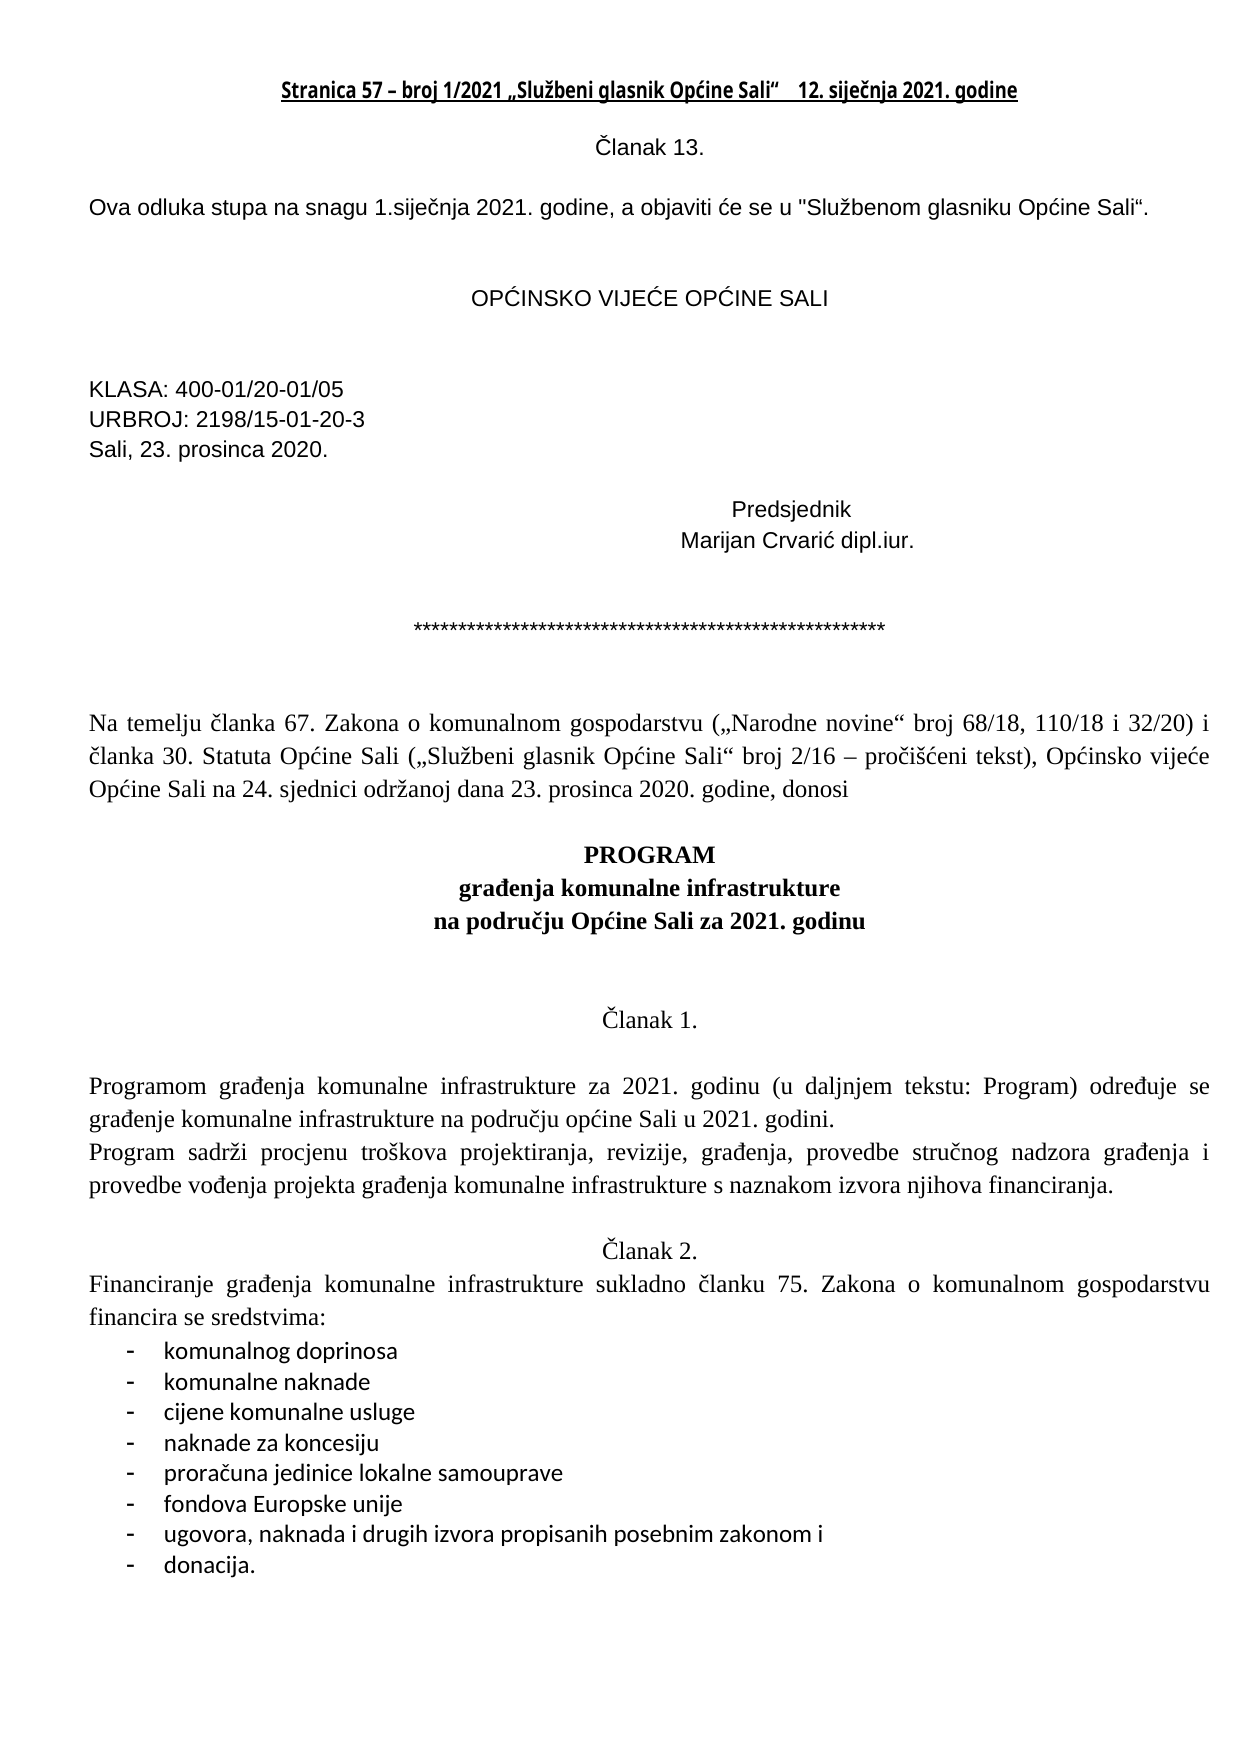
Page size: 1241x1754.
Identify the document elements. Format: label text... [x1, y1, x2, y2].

text ***************************************************** [89, 617, 1211, 643]
text Članak 1. [89, 1005, 1211, 1034]
list ugovora, naknada i drugih izvora propisanih posebnim zakonom i [126, 1518, 1211, 1549]
text Financiranje građenja komunalne infrastrukture sukladno članku 75. Zakona o komunalnom gospodarstvu financira se sredstvima: [89, 1269, 1211, 1331]
text Članak 2. [89, 1236, 1211, 1265]
text Na temelju članka 67. Zakona o komunalnom gospodarstvu („Narodne novine“ broj 68/18, 110/18 i 32/20) i članka 30. Statuta Općine Sali („Službeni glasnik Općine Sali“ broj 2/16 – pročišćeni tekst), Općinsko vijeće Općine Sali na 24. sjednici održanoj dana 23. prosinca 2020. godine, donosi [89, 708, 1211, 803]
text Programom građenja komunalne infrastrukture za 2021. godinu (u daljnjem tekstu: Program) određuje se građenje komunalne infrastrukture na području općine Sali u 2021. godini. [89, 1071, 1211, 1133]
list naknade za koncesiju [126, 1427, 1211, 1457]
list komunalnog doprinosa [126, 1335, 1211, 1366]
text OPĆINSKO VIJEĆE OPĆINE SALI [89, 285, 1211, 311]
text Predsjednik [89, 496, 1211, 523]
text građenja komunalne infrastrukture [89, 873, 1211, 902]
list fondova Europske unije [126, 1488, 1211, 1518]
text URBROJ: 2198/15-01-20-3 [89, 406, 1211, 432]
text na području Općine Sali za 2021. godinu [89, 906, 1211, 935]
list cijene komunalne usluge [126, 1396, 1211, 1427]
list komunalne naknade [126, 1366, 1211, 1396]
text Sali, 23. prosinca 2020. [89, 436, 1211, 462]
text Članak 13. [89, 134, 1211, 160]
list donacija. [126, 1549, 1211, 1579]
text PROGRAM [89, 840, 1211, 869]
text Marijan Crvarić dipl.iur. [89, 527, 1211, 553]
text KLASA: 400-01/20-01/05 [89, 376, 1211, 402]
text Ova odluka stupa na snagu 1.siječnja 2021. godine, a objaviti će se u "Službenom glasniku Općine Sali“. [89, 194, 1211, 221]
text Program sadrži procjenu troškova projektiranja, revizije, građenja, provedbe stručnog nadzora građenja i provedbe vođenja projekta građenja komunalne infrastrukture s naznakom izvora njihova financiranja. [89, 1137, 1211, 1199]
list proračuna jedinice lokalne samouprave [126, 1457, 1211, 1488]
